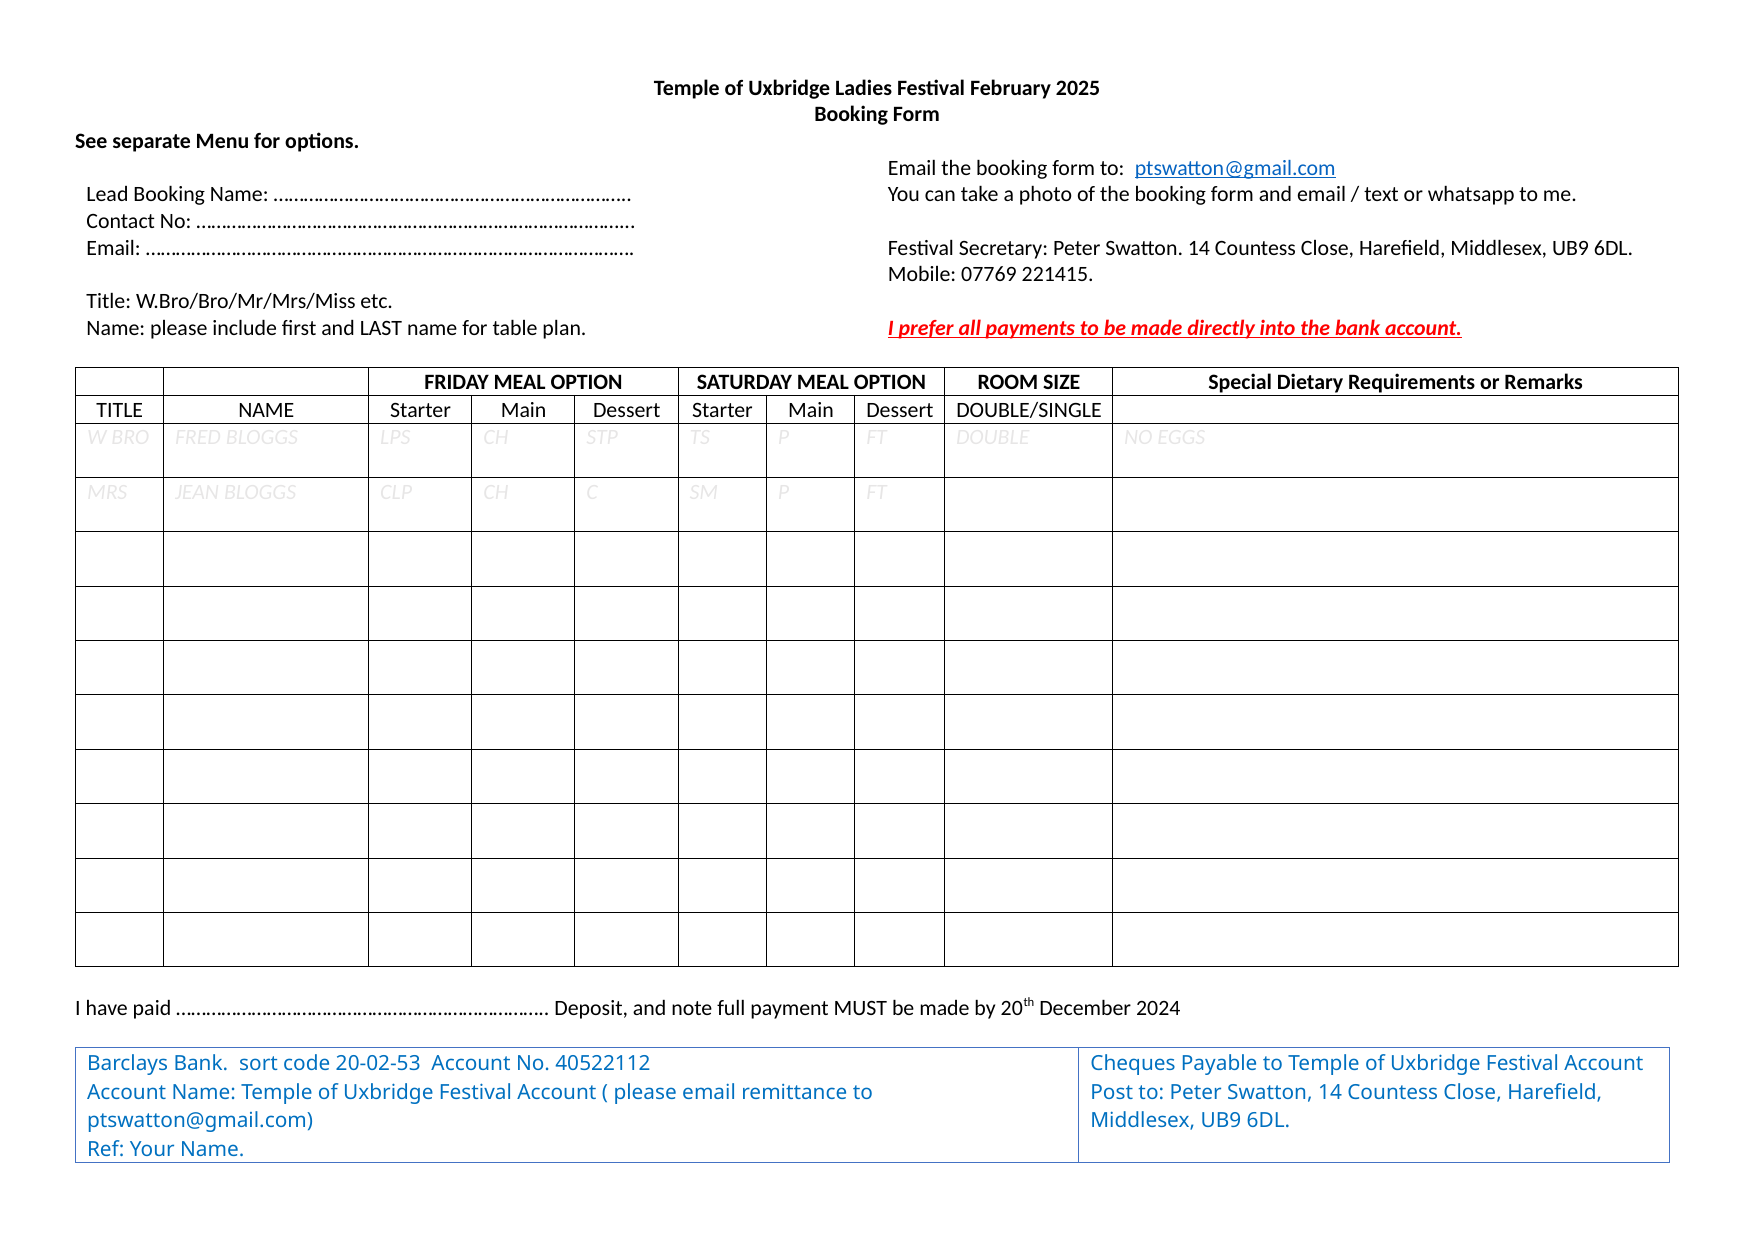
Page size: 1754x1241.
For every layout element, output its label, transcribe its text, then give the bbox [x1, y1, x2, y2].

table_cell [767, 587, 854, 640]
table_cell [1113, 396, 1678, 422]
table_cell [767, 695, 854, 749]
table_header Special Dietary Requirements or Remarks [1113, 368, 1678, 395]
table_cell [679, 532, 766, 586]
table_cell [1113, 695, 1678, 749]
table_cell [369, 859, 471, 912]
table_header Barclays Bank. sort code 20-02-53 Account No. 40522112 Account Name: Temple of Uxbridge Festival Account ( please email remittance to ptswatton@gmail.com) Ref: Your Name. [76, 1048, 1078, 1162]
table_cell [164, 587, 368, 640]
table_cell Starter [369, 396, 471, 422]
table_cell [855, 532, 944, 586]
table_cell CH [472, 424, 574, 477]
table_cell [767, 859, 854, 912]
table_cell [369, 587, 471, 640]
table_cell [369, 695, 471, 749]
table_cell FT [855, 424, 944, 477]
table_cell [945, 859, 1112, 912]
table_cell [472, 641, 574, 694]
table_header [164, 368, 368, 395]
table_header ROOM SIZE [945, 368, 1112, 395]
text I have paid ……………………………………………………………….. Deposit, and note full payment MUST be made by 20th December 2024 [75, 994, 1679, 1021]
table_cell [164, 913, 368, 966]
table_cell SM [679, 478, 766, 531]
table_cell [1113, 478, 1678, 531]
table_cell [164, 859, 368, 912]
table_cell [855, 641, 944, 694]
table_cell [945, 913, 1112, 966]
table_cell [855, 859, 944, 912]
table_cell Dessert [575, 396, 678, 422]
table_cell [575, 641, 678, 694]
table_cell [472, 913, 574, 966]
table_header [76, 368, 163, 395]
table_cell [369, 532, 471, 586]
table_cell [945, 750, 1112, 803]
table_cell [945, 532, 1112, 586]
table_cell [1113, 859, 1678, 912]
table_cell C [575, 478, 678, 531]
table_cell DOUBLE/SINGLE [945, 396, 1112, 422]
table_header Lead Booking Name: …………………………………………………………….. Contact No: …………………………………………………………………………... Email: ……………………………………………………………………………………. Title: W.Bro/Bro/Mr/Mrs/Miss etc. Name: please include first and LAST name for table plan. [75, 154, 876, 340]
table_cell NAME [164, 396, 368, 422]
table_cell W BRO [76, 424, 163, 477]
table_header Email the booking form to: ptswatton@gmail.com You can take a photo of the booking form and email / text or whatsapp to me. Festival Secretary: Peter Swatton. 14 Countess Close, Harefield, Middlesex, UB9 6DL. Mobile: 07769 221415. I prefer all payments to be made directly into the bank account. [876, 154, 1678, 340]
table_cell [945, 641, 1112, 694]
table_cell [472, 532, 574, 586]
table_cell [164, 750, 368, 803]
table_cell [472, 859, 574, 912]
table_cell [76, 913, 163, 966]
table_header FRIDAY MEAL OPTION [369, 368, 678, 395]
table_cell [855, 750, 944, 803]
table_cell Dessert [855, 396, 944, 422]
table_cell [76, 532, 163, 586]
text See separate Menu for options. [75, 127, 1679, 154]
table_cell [575, 587, 678, 640]
table_cell [855, 913, 944, 966]
table_cell DOUBLE [945, 424, 1112, 477]
table_cell [369, 913, 471, 966]
table_cell MRS [76, 478, 163, 531]
table_cell [575, 859, 678, 912]
table_cell [945, 695, 1112, 749]
table_cell [945, 804, 1112, 857]
table_cell TS [679, 424, 766, 477]
table_cell TITLE [76, 396, 163, 422]
table_cell [76, 641, 163, 694]
table_cell [575, 750, 678, 803]
table_cell [945, 587, 1112, 640]
table_cell FRED BLOGGS [164, 424, 368, 477]
table_cell [679, 587, 766, 640]
table_cell P [767, 478, 854, 531]
table_cell [679, 859, 766, 912]
table_cell NO EGGS [1113, 424, 1678, 477]
table_cell [679, 750, 766, 803]
table_cell [767, 641, 854, 694]
table_cell P [767, 424, 854, 477]
table_cell [855, 695, 944, 749]
table_cell [575, 695, 678, 749]
table_cell [76, 587, 163, 640]
table_cell [1113, 641, 1678, 694]
table_cell [369, 750, 471, 803]
table_cell [575, 532, 678, 586]
table_cell [855, 804, 944, 857]
table_cell CLP [369, 478, 471, 531]
table_cell [76, 804, 163, 857]
table_cell [472, 695, 574, 749]
table_cell [369, 804, 471, 857]
table_cell CH [472, 478, 574, 531]
table_cell [369, 641, 471, 694]
table_cell [472, 750, 574, 803]
table_cell [472, 804, 574, 857]
table_cell [679, 641, 766, 694]
table_cell JEAN BLOGGS [164, 478, 368, 531]
table_cell Main [767, 396, 854, 422]
table_cell [1113, 587, 1678, 640]
table_cell Starter [679, 396, 766, 422]
table_cell [164, 532, 368, 586]
table_cell [679, 695, 766, 749]
table_cell [76, 695, 163, 749]
table_cell [164, 804, 368, 857]
table_cell [945, 478, 1112, 531]
table_cell [1113, 750, 1678, 803]
table_cell [1113, 913, 1678, 966]
table_cell [164, 641, 368, 694]
table_header SATURDAY MEAL OPTION [679, 368, 944, 395]
table_cell [767, 750, 854, 803]
table_cell [76, 859, 163, 912]
table_cell [575, 913, 678, 966]
table_cell [1113, 532, 1678, 586]
table_cell FT [855, 478, 944, 531]
table_cell LPS [369, 424, 471, 477]
table_cell [679, 913, 766, 966]
table_cell [472, 587, 574, 640]
table_cell [575, 804, 678, 857]
table_cell [164, 695, 368, 749]
table_cell [679, 804, 766, 857]
table_cell [767, 532, 854, 586]
table_header Cheques Payable to Temple of Uxbridge Festival Account Post to: Peter Swatton, 14 Countess Close, Harefield, Middlesex, UB9 6DL. [1079, 1048, 1669, 1162]
table_cell [76, 750, 163, 803]
table_cell Main [472, 396, 574, 422]
table_cell [1113, 804, 1678, 857]
table_cell STP [575, 424, 678, 477]
table_cell [855, 587, 944, 640]
table_cell [767, 804, 854, 857]
table_cell [767, 913, 854, 966]
